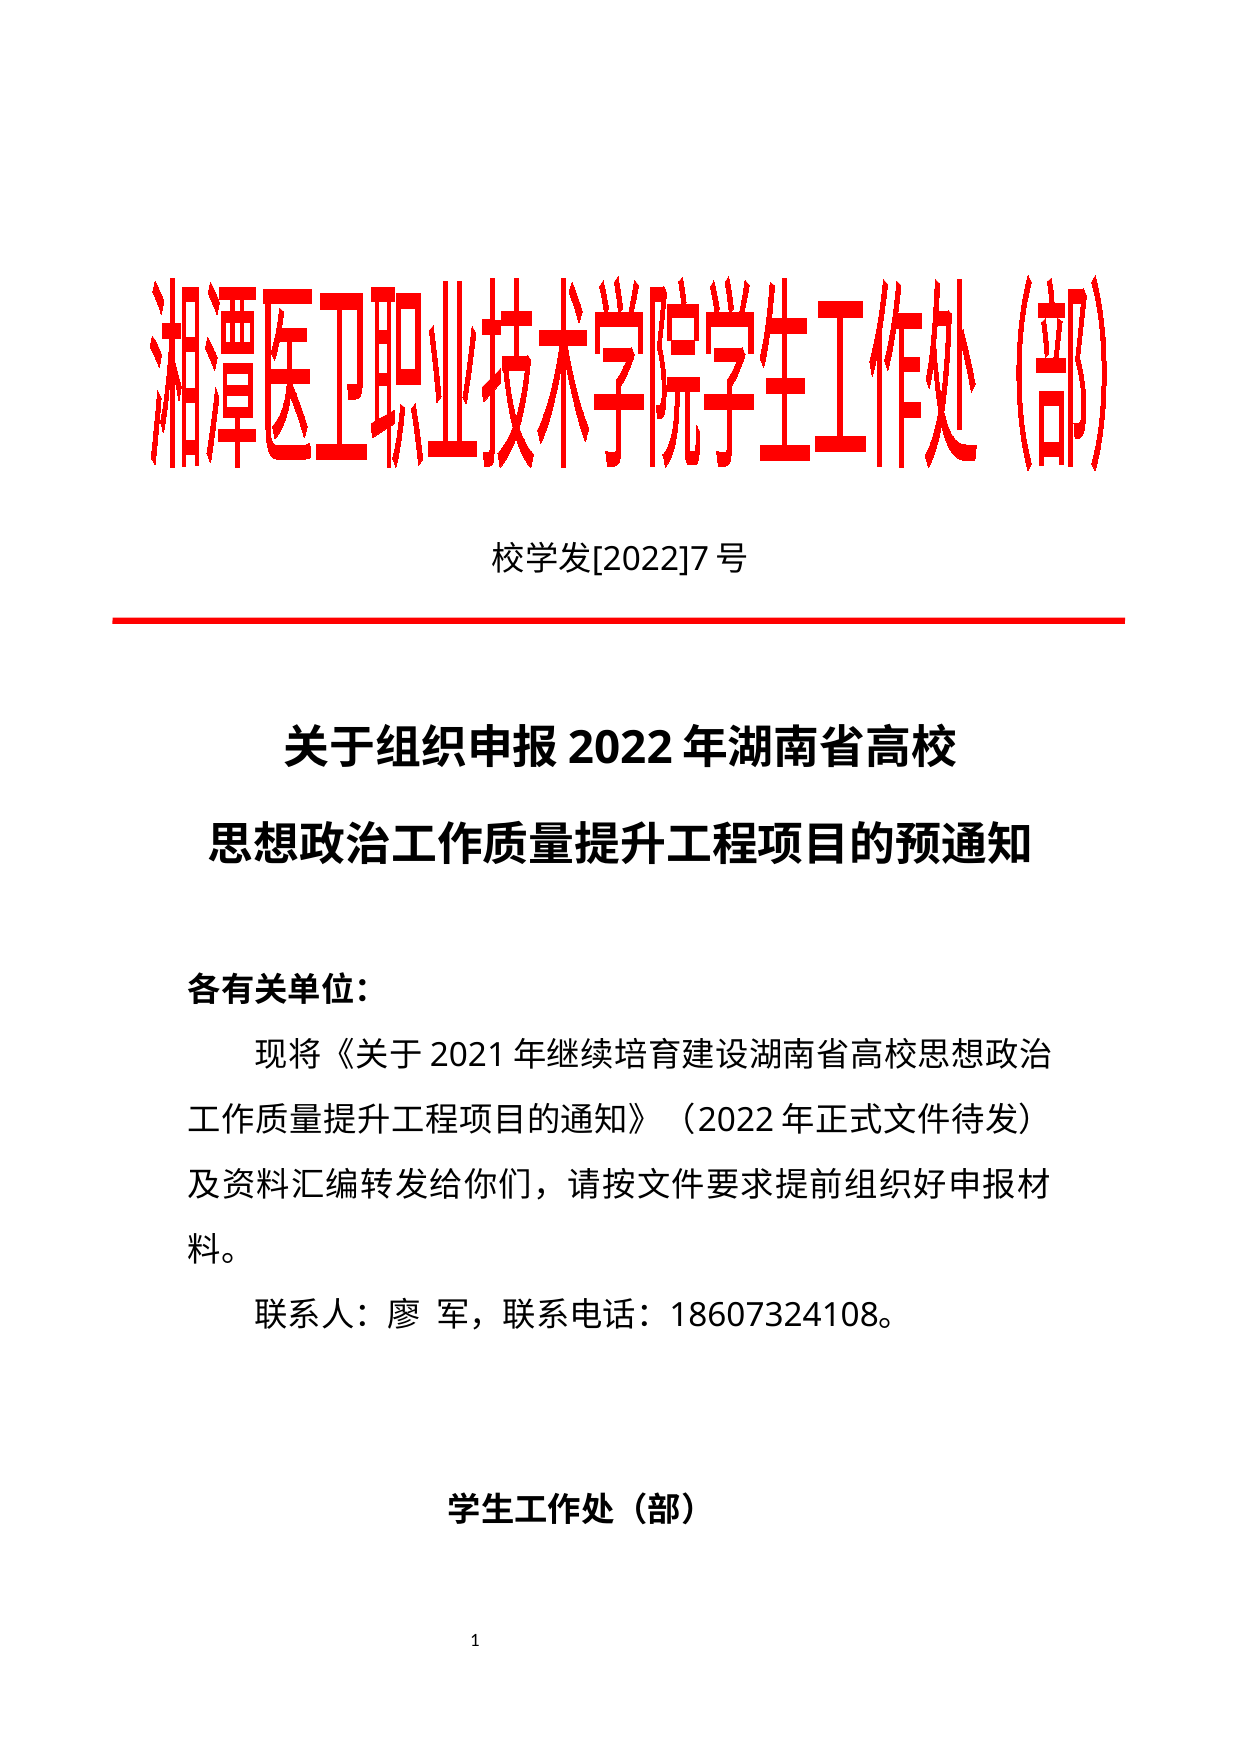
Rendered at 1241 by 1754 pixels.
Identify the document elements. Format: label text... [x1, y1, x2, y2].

text 学生工作处（部） [187, 1475, 1053, 1540]
text 各有关单位： [187, 955, 1053, 1020]
text 思想政治工作质量提升工程项目的预通知 [187, 792, 1053, 890]
text 校学发[2022]7号 [187, 530, 1053, 580]
text 关于组织申报2022年湖南省高校 [187, 695, 1053, 792]
text 联系人：廖 军，联系电话：18607324108。 [187, 1280, 1053, 1345]
text 现将《关于2021年继续培育建设湖南省高校思想政治工作质量提升工程项目的通知》（2022年正式文件待发）及资料汇编转发给你们，请按文件要求提前组织好申报材料。 [187, 1020, 1053, 1280]
